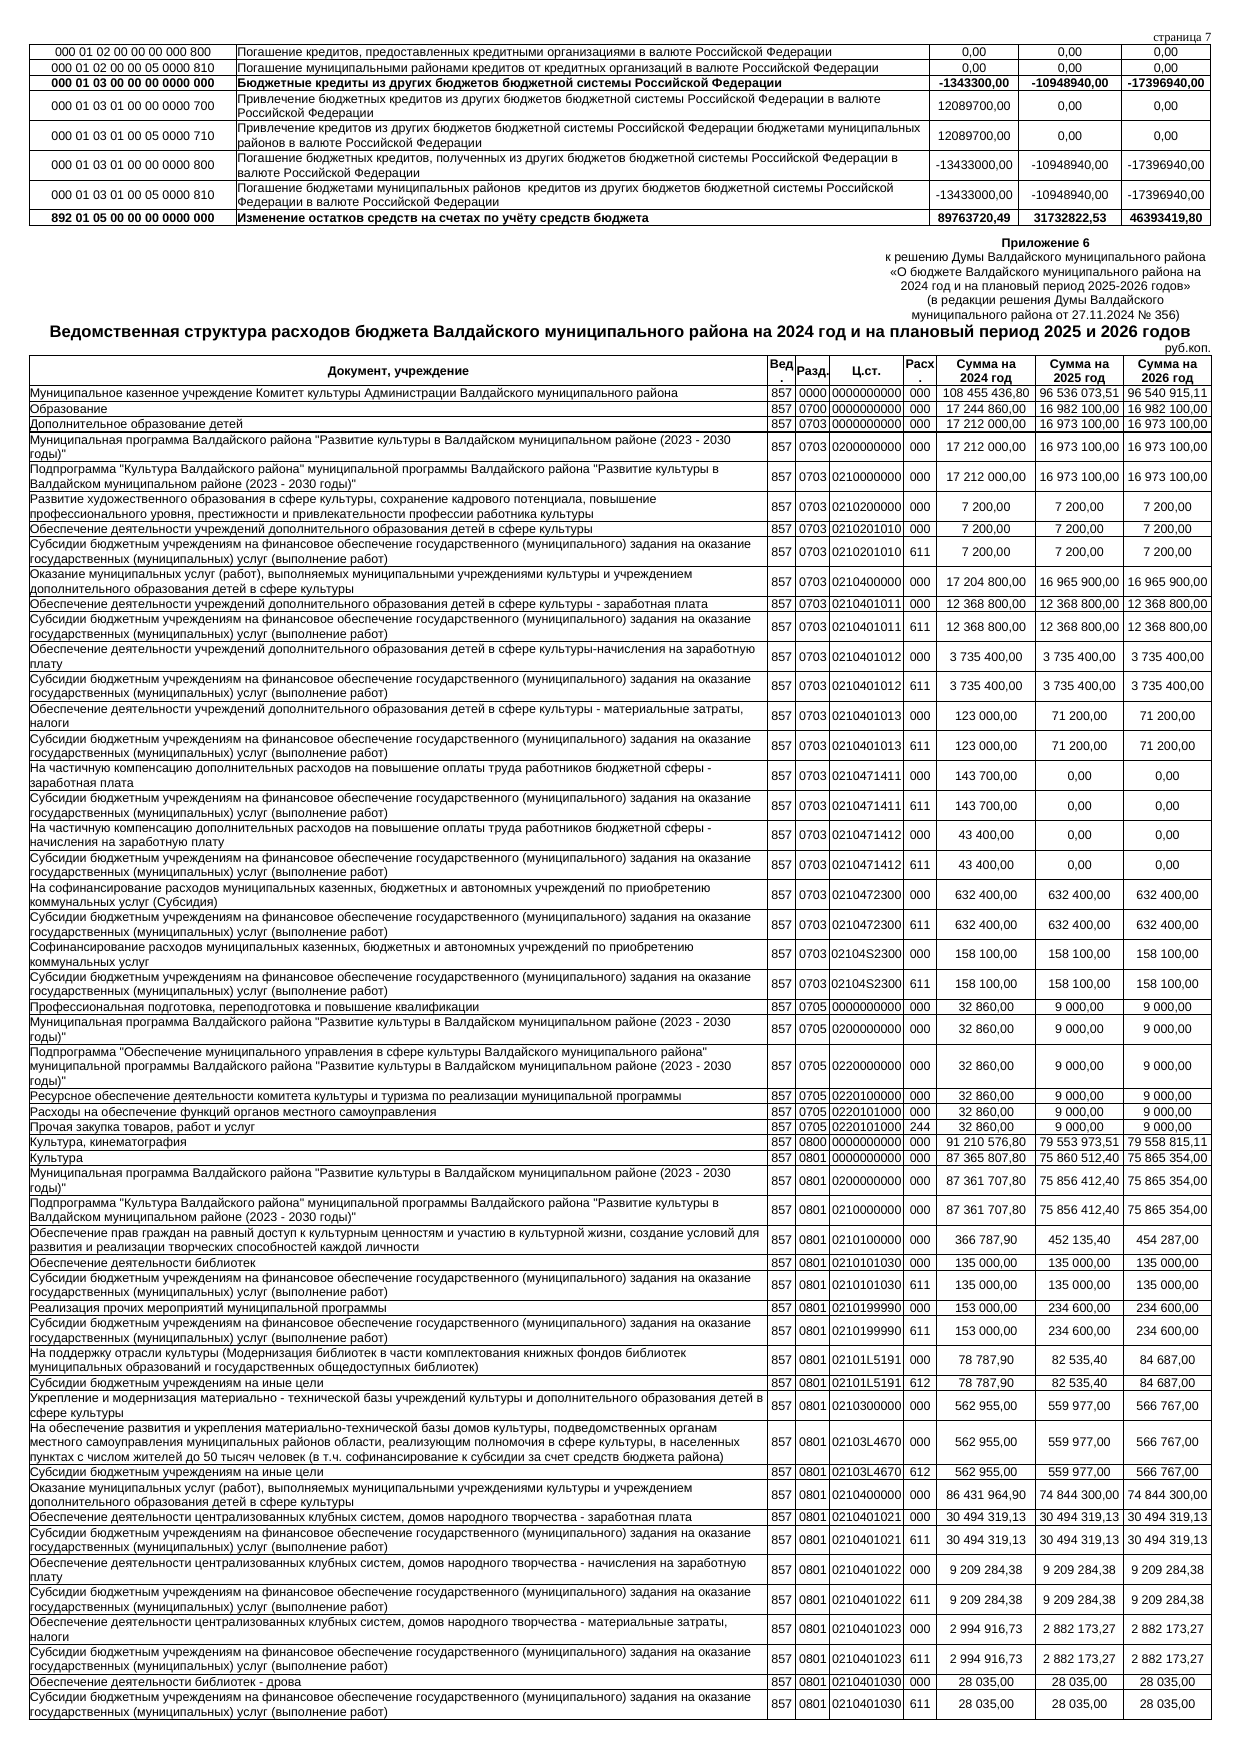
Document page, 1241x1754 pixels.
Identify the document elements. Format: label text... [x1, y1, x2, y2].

table_header Сумма на 2025 год [1036, 356, 1123, 385]
table_cell 0703 [796, 597, 829, 611]
table_cell 000 [904, 940, 936, 969]
table_cell 857 [768, 1526, 795, 1554]
table_cell 0705 [796, 1089, 829, 1103]
table_cell 0000000000 [830, 1000, 903, 1014]
table_cell 30 494 319,13 [1124, 1510, 1211, 1524]
table_cell 0703 [796, 880, 829, 909]
table_cell 857 [768, 970, 795, 998]
table_cell 78 787,90 [937, 1346, 1035, 1374]
table_cell 000 [904, 402, 936, 416]
table_cell 9 209 284,38 [1036, 1555, 1123, 1584]
table_cell 0000000000 [830, 402, 903, 416]
table_cell 857 [768, 880, 795, 909]
table_cell 000 [904, 597, 936, 611]
table_cell 2 882 173,27 [1124, 1615, 1211, 1644]
table_cell 0210471411 [830, 761, 903, 790]
table_cell Изменение остатков средств на счетах по учёту средств бюджета [237, 210, 929, 225]
table_cell Обеспечение деятельности учреждений дополнительного образования детей в сфере культуры-начисления на заработную плату [30, 642, 767, 671]
table_cell 0703 [796, 522, 829, 536]
table_cell 632 400,00 [937, 910, 1035, 939]
table_cell 0801 [796, 1526, 829, 1554]
table_cell 7 200,00 [937, 492, 1035, 521]
table_cell 000 [904, 1555, 936, 1584]
table_cell 7 200,00 [1124, 522, 1211, 536]
table_cell 857 [768, 1000, 795, 1014]
table_cell 0210471412 [830, 821, 903, 849]
table_cell 000 [904, 1045, 936, 1088]
table_cell 857 [768, 1301, 795, 1315]
table_cell -10948940,00 [1019, 181, 1121, 209]
text руб.коп. [29, 341, 1211, 355]
table_cell Обеспечение деятельности библиотек - дрова [30, 1675, 767, 1689]
table_cell 452 135,40 [1036, 1226, 1123, 1254]
table_cell Обеспечение деятельности централизованных клубных систем, домов народного творчества - заработная плата [30, 1510, 767, 1524]
table_cell 82 535,40 [1036, 1346, 1123, 1374]
table_cell 30 494 319,13 [1036, 1510, 1123, 1524]
table_cell Подпрограмма "Культура Валдайского района" муниципальной программы Валдайского района "Развитие культуры в Валдайском муниципальном районе (2023 - 2030 годы)" [30, 462, 767, 491]
table_cell 611 [904, 1526, 936, 1554]
table_cell 000 [904, 1255, 936, 1270]
table_cell На софинансирование расходов муниципальных казенных, бюджетных и автономных учреждений по приобретению коммунальных услуг (Субсидия) [30, 880, 767, 909]
table_cell 0705 [796, 1015, 829, 1044]
table_cell 9 000,00 [1124, 1104, 1211, 1119]
table_cell 857 [768, 1555, 795, 1584]
table_cell 857 [768, 402, 795, 416]
table_cell 02104S2300 [830, 970, 903, 998]
table_cell 000 [904, 492, 936, 521]
table_cell 611 [904, 537, 936, 566]
table_cell 234 600,00 [1124, 1316, 1211, 1345]
table_cell 9 209 284,38 [1124, 1585, 1211, 1614]
table_cell 000 01 03 01 00 00 0000 700 [30, 91, 236, 120]
table_cell 12 368 800,00 [937, 597, 1035, 611]
table_cell 857 [768, 1255, 795, 1270]
table_cell 0703 [796, 537, 829, 566]
table_cell 857 [768, 1615, 795, 1644]
table_cell Культура, кинематография [30, 1135, 767, 1149]
table_cell 7 200,00 [937, 537, 1035, 566]
table_cell 0220100000 [830, 1089, 903, 1103]
table_cell 857 [768, 761, 795, 790]
table_cell Дополнительное образование детей [30, 417, 767, 431]
table_cell 78 787,90 [937, 1376, 1035, 1390]
table_cell Подпрограмма "Обеспечение муниципального управления в сфере культуры Валдайского муниципального района" муниципальной программы Валдайского района "Развитие культуры в Валдайском муниципальном районе (2023 - 2030 годы)" [30, 1045, 767, 1088]
table_cell Оказание муниципальных услуг (работ), выполняемых муниципальными учреждениями культуры и учреждением дополнительного образования детей в сфере культуры [30, 1480, 767, 1509]
table_cell 0,00 [1019, 91, 1121, 120]
table_cell 0,00 [1019, 60, 1121, 75]
table_cell 857 [768, 1480, 795, 1509]
table_cell 0705 [796, 1120, 829, 1134]
table_cell 0,00 [1124, 791, 1211, 820]
table_cell 79 558 815,11 [1124, 1135, 1211, 1149]
table_cell На поддержку отрасли культуры (Модернизация библиотек в части комплектования книжных фондов библиотек муниципальных образований и государственных общедоступных библиотек) [30, 1346, 767, 1374]
table_header Сумма на 2026 год [1124, 356, 1211, 385]
table_cell Привлечение кредитов из других бюджетов бюджетной системы Российской Федерации бюджетами муниципальных районов в валюте Российской Федерации [237, 121, 929, 150]
table_cell Профессиональная подготовка, переподготовка и повышение квалификации [30, 1000, 767, 1014]
table_cell 0210201010 [830, 537, 903, 566]
table_cell 857 [768, 1675, 795, 1689]
table_cell 857 [768, 417, 795, 431]
table_cell 611 [904, 910, 936, 939]
table_cell 158 100,00 [937, 970, 1035, 998]
table_cell 0210401012 [830, 672, 903, 701]
table_cell 0210401030 [830, 1690, 903, 1719]
table_cell 857 [768, 851, 795, 879]
table_cell 0220101000 [830, 1120, 903, 1134]
table_cell 16 973 100,00 [1124, 417, 1211, 431]
table_cell 0703 [796, 567, 829, 596]
table_cell 17 212 000,00 [937, 417, 1035, 431]
table_cell 158 100,00 [1124, 940, 1211, 969]
table_cell 857 [768, 1346, 795, 1374]
table_cell 234 600,00 [1036, 1316, 1123, 1345]
table_cell 0703 [796, 672, 829, 701]
text Ведомственная структура расходов бюджета Валдайского муниципального района на 2024 год и на плановый период 2025 и 2026 годов [29, 322, 1211, 341]
table_cell Укрепление и модернизация материально - технической базы учреждений культуры и дополнительного образования детей в сфере культуры [30, 1391, 767, 1420]
text (в редакции решения Думы Валдайского муниципального района от 27.11.2024 № 356) [880, 293, 1211, 322]
table_cell 0210401011 [830, 597, 903, 611]
table_cell 43 400,00 [937, 821, 1035, 849]
table_cell 857 [768, 731, 795, 760]
table_cell 2 882 173,27 [1124, 1645, 1211, 1673]
table_cell 0210101030 [830, 1271, 903, 1299]
table_cell 32 860,00 [937, 1089, 1035, 1103]
table_cell 3 735 400,00 [1124, 672, 1211, 701]
table_cell Обеспечение деятельности библиотек [30, 1255, 767, 1270]
table_cell 0210401011 [830, 612, 903, 641]
table_cell 632 400,00 [1036, 880, 1123, 909]
table_cell 000 [904, 642, 936, 671]
table_cell 0000 [796, 386, 829, 401]
table_cell 0801 [796, 1255, 829, 1270]
table_cell 857 [768, 940, 795, 969]
table_cell 632 400,00 [1124, 880, 1211, 909]
table_cell 2 882 173,27 [1036, 1645, 1123, 1673]
table_cell 857 [768, 642, 795, 671]
table_cell 0210000000 [830, 462, 903, 491]
table_cell 0,00 [1036, 761, 1123, 790]
table_cell 857 [768, 1645, 795, 1673]
table_cell 16 982 100,00 [1124, 402, 1211, 416]
table_cell 28 035,00 [1124, 1675, 1211, 1689]
table_cell 857 [768, 386, 795, 401]
table_cell 3 735 400,00 [937, 672, 1035, 701]
table_cell 000 [904, 1089, 936, 1103]
table_cell 02103L4670 [830, 1421, 903, 1464]
table_cell Погашение бюджетами муниципальных районов кредитов из других бюджетов бюджетной системы Российской Федерации в валюте Российской Федерации [237, 181, 929, 209]
table_cell 02101L5191 [830, 1346, 903, 1374]
table_cell 857 [768, 1585, 795, 1614]
table_cell 86 431 964,90 [937, 1480, 1035, 1509]
table_cell 0210401030 [830, 1675, 903, 1689]
table_cell Обеспечение деятельности централизованных клубных систем, домов народного творчества - материальные затраты, налоги [30, 1615, 767, 1644]
table_cell 857 [768, 821, 795, 849]
table_cell 857 [768, 1391, 795, 1420]
table_cell 857 [768, 1104, 795, 1119]
table_cell 0210401022 [830, 1585, 903, 1614]
table_cell 87 365 807,80 [937, 1151, 1035, 1165]
table_cell 17 212 000,00 [937, 433, 1035, 461]
table_cell 9 000,00 [1036, 1089, 1123, 1103]
table_cell 30 494 319,13 [1036, 1526, 1123, 1554]
table_cell 30 494 319,13 [937, 1510, 1035, 1524]
table_cell 75 856 412,40 [1036, 1196, 1123, 1224]
table_cell -17396940,00 [1122, 151, 1210, 179]
table_cell 611 [904, 731, 936, 760]
table_cell 87 361 707,80 [937, 1196, 1035, 1224]
table_cell 0210401022 [830, 1555, 903, 1584]
table_cell 566 767,00 [1124, 1391, 1211, 1420]
table_cell 0705 [796, 1104, 829, 1119]
table_cell 000 [904, 462, 936, 491]
table_cell 234 600,00 [1036, 1301, 1123, 1315]
table_cell 91 210 576,80 [937, 1135, 1035, 1149]
table_cell 0703 [796, 417, 829, 431]
table_cell 857 [768, 1196, 795, 1224]
table_cell 857 [768, 1316, 795, 1345]
table_cell 611 [904, 970, 936, 998]
table_header Ц.ст. [830, 356, 903, 385]
table_cell 000 [904, 1510, 936, 1524]
table_cell 0800 [796, 1135, 829, 1149]
table_cell 000 [904, 522, 936, 536]
table_cell 0,00 [1122, 91, 1210, 120]
table_cell 0703 [796, 791, 829, 820]
table_cell 16 982 100,00 [1036, 402, 1123, 416]
table_cell -1343300,00 [930, 76, 1018, 90]
table_cell 000 01 03 00 00 00 0000 000 [30, 76, 236, 90]
table_cell 108 455 436,80 [937, 386, 1035, 401]
table_cell 632 400,00 [1124, 910, 1211, 939]
table_cell 000 [904, 1196, 936, 1224]
table_cell 857 [768, 1166, 795, 1195]
table_cell 75 865 354,00 [1124, 1166, 1211, 1195]
table_cell На частичную компенсацию дополнительных расходов на повышение оплаты труда работников бюджетной сферы - заработная плата [30, 761, 767, 790]
table_cell 28 035,00 [1124, 1690, 1211, 1719]
table_cell 000 01 02 00 00 05 0000 810 [30, 60, 236, 75]
table_cell 857 [768, 910, 795, 939]
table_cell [30, 1690, 767, 1719]
table_cell 611 [904, 1316, 936, 1345]
table_cell 0210000000 [830, 1196, 903, 1224]
table_cell Привлечение бюджетных кредитов из других бюджетов бюджетной системы Российской Федерации в валюте Российской Федерации [237, 91, 929, 120]
table_cell 0703 [796, 462, 829, 491]
table_cell 244 [904, 1120, 936, 1134]
table_cell 71 200,00 [1124, 731, 1211, 760]
table_cell Обеспечение прав граждан на равный доступ к культурным ценностям и участию в культурной жизни, создание условий для развития и реализации творческих способностей каждой личности [30, 1226, 767, 1254]
table_cell 0703 [796, 910, 829, 939]
table_cell 0210200000 [830, 492, 903, 521]
table_cell 2 994 916,73 [937, 1645, 1035, 1673]
table_cell 30 494 319,13 [1124, 1526, 1211, 1554]
table_cell 0703 [796, 612, 829, 641]
table_cell 84 687,00 [1124, 1346, 1211, 1374]
table_cell 0703 [796, 940, 829, 969]
table_cell 857 [768, 1226, 795, 1254]
table_cell 32 860,00 [937, 1045, 1035, 1088]
table_cell 0703 [796, 821, 829, 849]
table_cell 0200000000 [830, 1015, 903, 1044]
table_cell Реализация прочих мероприятий муниципальной программы [30, 1301, 767, 1315]
table_cell 158 100,00 [937, 940, 1035, 969]
table_cell 3 735 400,00 [937, 642, 1035, 671]
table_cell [30, 1645, 767, 1673]
table_cell 562 955,00 [937, 1391, 1035, 1420]
table_cell 158 100,00 [1124, 970, 1211, 998]
table_cell 000 [904, 1675, 936, 1689]
table_cell 17 212 000,00 [937, 462, 1035, 491]
table_cell 0801 [796, 1346, 829, 1374]
table_cell 12 368 800,00 [1124, 612, 1211, 641]
table_header Сумма на 2024 год [937, 356, 1035, 385]
table_cell 2 994 916,73 [937, 1615, 1035, 1644]
table_cell 0801 [796, 1196, 829, 1224]
table_cell 0,00 [930, 60, 1018, 75]
table_cell 0210400000 [830, 567, 903, 596]
text Приложение 6 [880, 236, 1211, 250]
table_cell 9 000,00 [1036, 1120, 1123, 1134]
table_cell 0210199990 [830, 1301, 903, 1315]
table_cell 000 [904, 1226, 936, 1254]
table_cell Обеспечение деятельности учреждений дополнительного образования детей в сфере культуры - материальные затраты, налоги [30, 702, 767, 730]
table_cell 0,00 [1122, 121, 1210, 150]
table_header Расх. [904, 356, 936, 385]
table_cell 566 767,00 [1124, 1421, 1211, 1464]
table_cell 857 [768, 1376, 795, 1390]
table_cell 143 700,00 [937, 761, 1035, 790]
table_cell 234 600,00 [1124, 1301, 1211, 1315]
table_cell 366 787,90 [937, 1226, 1035, 1254]
table_cell 0801 [796, 1585, 829, 1614]
table_cell 9 209 284,38 [937, 1585, 1035, 1614]
table_cell 0801 [796, 1675, 829, 1689]
table_cell 96 540 915,11 [1124, 386, 1211, 401]
table_cell 000 [904, 1000, 936, 1014]
table_cell 16 973 100,00 [1124, 462, 1211, 491]
table_cell Субсидии бюджетным учреждениям на иные цели [30, 1465, 767, 1479]
table_cell 000 [904, 433, 936, 461]
table_cell 9 000,00 [1124, 1015, 1211, 1044]
table_cell 75 865 354,00 [1124, 1151, 1211, 1165]
table_cell 857 [768, 1045, 795, 1088]
table_cell 43 400,00 [937, 851, 1035, 879]
table_cell 857 [768, 567, 795, 596]
table_cell 0210401021 [830, 1526, 903, 1554]
table_cell 0210401013 [830, 731, 903, 760]
table_cell 12 368 800,00 [1036, 597, 1123, 611]
table_cell 0705 [796, 1000, 829, 1014]
table_cell 611 [904, 1645, 936, 1673]
table_cell 02103L4670 [830, 1465, 903, 1479]
table_cell -10948940,00 [1019, 151, 1121, 179]
table_cell 0210401013 [830, 702, 903, 730]
table_cell 857 [768, 1151, 795, 1165]
table_cell 000 [904, 1391, 936, 1420]
table_cell 0200000000 [830, 433, 903, 461]
table_cell 0801 [796, 1690, 829, 1719]
table_cell 611 [904, 672, 936, 701]
table_cell 0220000000 [830, 1045, 903, 1088]
table_cell 16 973 100,00 [1036, 417, 1123, 431]
table_cell 153 000,00 [937, 1316, 1035, 1345]
table_cell Расходы на обеспечение функций органов местного самоуправления [30, 1104, 767, 1119]
table_cell 857 [768, 1089, 795, 1103]
table_cell 32 860,00 [937, 1015, 1035, 1044]
table_cell 0801 [796, 1271, 829, 1299]
table_cell 0,00 [1124, 851, 1211, 879]
table_cell 000 [904, 1480, 936, 1509]
table_cell 0801 [796, 1421, 829, 1464]
table_cell 84 687,00 [1124, 1376, 1211, 1390]
table_cell 9 000,00 [1036, 1104, 1123, 1119]
table_cell 857 [768, 1421, 795, 1464]
table_cell 000 [904, 761, 936, 790]
table_cell 000 [904, 1166, 936, 1195]
table_cell 71 200,00 [1036, 731, 1123, 760]
table_cell 559 977,00 [1036, 1421, 1123, 1464]
table_cell 16 965 900,00 [1036, 567, 1123, 596]
table_cell 74 844 300,00 [1124, 1480, 1211, 1509]
table_cell 857 [768, 1465, 795, 1479]
table_cell -10948940,00 [1019, 76, 1121, 90]
table_cell 0,00 [1036, 791, 1123, 820]
table_cell 75 860 512,40 [1036, 1151, 1123, 1165]
table_cell 28 035,00 [1036, 1690, 1123, 1719]
table_cell Образование [30, 402, 767, 416]
table_cell 0801 [796, 1316, 829, 1345]
table_cell 000 [904, 1104, 936, 1119]
table_cell 000 01 03 01 00 00 0000 800 [30, 151, 236, 179]
table_cell -13433000,00 [930, 181, 1018, 209]
table_cell 000 [904, 1301, 936, 1315]
table_cell 000 [904, 417, 936, 431]
table_cell 0210472300 [830, 910, 903, 939]
table_cell 32 860,00 [937, 1120, 1035, 1134]
table_cell Погашение бюджетных кредитов, полученных из других бюджетов бюджетной системы Российской Федерации в валюте Российской Федерации [237, 151, 929, 179]
table_cell 2 882 173,27 [1036, 1615, 1123, 1644]
table_cell 857 [768, 672, 795, 701]
table_cell Погашение муниципальными районами кредитов от кредитных организаций в валюте Российской Федерации [237, 60, 929, 75]
table_cell На обеспечение развития и укрепления материально-технической базы домов культуры, подведомственных органам местного самоуправления муниципальных районов области, реализующим полномочия в сфере культуры, в населенных пунктах с числом жителей до 50 тысяч человек (в т.ч. софинансирование к субсидии за счет средств бюджета района) [30, 1421, 767, 1464]
table_cell 0801 [796, 1465, 829, 1479]
table_cell Муниципальная программа Валдайского района "Развитие культуры в Валдайском муниципальном районе (2023 - 2030 годы)" [30, 1166, 767, 1195]
table_cell 0801 [796, 1226, 829, 1254]
table_cell 0703 [796, 433, 829, 461]
table_cell 12089700,00 [930, 121, 1018, 150]
table_cell 632 400,00 [1036, 910, 1123, 939]
table_cell 0210471412 [830, 851, 903, 879]
table_cell 158 100,00 [1036, 970, 1123, 998]
table_cell 0703 [796, 761, 829, 790]
table_cell Муниципальное казенное учреждение Комитет культуры Администрации Валдайского муниципального района [30, 386, 767, 401]
table_cell 135 000,00 [1036, 1255, 1123, 1270]
table_cell 857 [768, 612, 795, 641]
table_cell 9 000,00 [1124, 1089, 1211, 1103]
table_cell 158 100,00 [1036, 940, 1123, 969]
table_cell 123 000,00 [937, 731, 1035, 760]
table_cell 7 200,00 [1124, 537, 1211, 566]
table_cell 0,00 [1124, 821, 1211, 849]
table_cell 0,00 [1124, 761, 1211, 790]
table_cell 612 [904, 1465, 936, 1479]
table_cell 135 000,00 [1124, 1255, 1211, 1270]
table_cell 16 965 900,00 [1124, 567, 1211, 596]
table_cell 892 01 05 00 00 00 0000 000 [30, 210, 236, 225]
table_cell 0801 [796, 1555, 829, 1584]
table_cell 75 865 354,00 [1124, 1196, 1211, 1224]
table_cell 135 000,00 [937, 1255, 1035, 1270]
table_cell Погашение кредитов, предоставленных кредитными организациями в валюте Российской Федерации [237, 45, 929, 59]
table_cell 0210300000 [830, 1391, 903, 1420]
table_cell 566 767,00 [1124, 1465, 1211, 1479]
table_cell 3 735 400,00 [1036, 642, 1123, 671]
table_cell 0801 [796, 1151, 829, 1165]
table_cell 857 [768, 1120, 795, 1134]
table_cell 12089700,00 [930, 91, 1018, 120]
table_header Разд. [796, 356, 829, 385]
table_cell 135 000,00 [937, 1271, 1035, 1299]
table_cell 9 000,00 [1124, 1045, 1211, 1088]
table_cell Софинансирование расходов муниципальных казенных, бюджетных и автономных учреждений по приобретению коммунальных услуг [30, 940, 767, 969]
table_cell 611 [904, 1585, 936, 1614]
table_cell 611 [904, 1271, 936, 1299]
table_cell 0210472300 [830, 880, 903, 909]
table_cell 857 [768, 1135, 795, 1149]
table_cell 000 [904, 1015, 936, 1044]
table_cell 000 [904, 1346, 936, 1374]
table_cell 000 [904, 880, 936, 909]
table_cell На частичную компенсацию дополнительных расходов на повышение оплаты труда работников бюджетной сферы - начисления на заработную плату [30, 821, 767, 849]
table_cell 32 860,00 [937, 1000, 1035, 1014]
table_cell 0210401023 [830, 1645, 903, 1673]
table_cell 9 000,00 [1036, 1000, 1123, 1014]
table_cell 0210101030 [830, 1255, 903, 1270]
table_cell 7 200,00 [1124, 492, 1211, 521]
table_cell 000 01 02 00 00 00 000 800 [30, 45, 236, 59]
table_cell 611 [904, 1690, 936, 1719]
table_header Документ, учреждение [30, 356, 767, 385]
table_cell 857 [768, 522, 795, 536]
table_cell 17 244 860,00 [937, 402, 1035, 416]
table_cell 46393419,80 [1122, 210, 1210, 225]
table_cell 3 735 400,00 [1124, 642, 1211, 671]
table_cell 857 [768, 702, 795, 730]
table_cell 0000000000 [830, 1135, 903, 1149]
table_cell Прочая закупка товаров, работ и услуг [30, 1120, 767, 1134]
table_cell 0700 [796, 402, 829, 416]
table_cell 000 [904, 386, 936, 401]
table_cell 12 368 800,00 [1124, 597, 1211, 611]
table_cell 0210400000 [830, 1480, 903, 1509]
table_cell 857 [768, 597, 795, 611]
table_cell 0210401012 [830, 642, 903, 671]
table_cell 562 955,00 [937, 1421, 1035, 1464]
table_cell 0,00 [1036, 821, 1123, 849]
table_cell 17 204 800,00 [937, 567, 1035, 596]
table_cell Муниципальная программа Валдайского района "Развитие культуры в Валдайском муниципальном районе (2023 - 2030 годы)" [30, 1015, 767, 1044]
table_cell 559 977,00 [1036, 1391, 1123, 1420]
table_cell 857 [768, 537, 795, 566]
table_cell 857 [768, 1690, 795, 1719]
table_cell Оказание муниципальных услуг (работ), выполняемых муниципальными учреждениями культуры и учреждением дополнительного образования детей в сфере культуры [30, 567, 767, 596]
table_cell 0000000000 [830, 417, 903, 431]
table_cell 135 000,00 [1124, 1271, 1211, 1299]
table_cell 0,00 [1122, 45, 1210, 59]
table_cell Развитие художественного образования в сфере культуры, сохранение кадрового потенциала, повышение профессионального уровня, престижности и привлекательности профессии работника культуры [30, 492, 767, 521]
table_cell Культура [30, 1151, 767, 1165]
table_cell 7 200,00 [1036, 492, 1123, 521]
table_cell 28 035,00 [937, 1690, 1035, 1719]
table_cell 12 368 800,00 [937, 612, 1035, 641]
table_cell 000 01 03 01 00 05 0000 710 [30, 121, 236, 150]
table_cell 3 735 400,00 [1036, 672, 1123, 701]
table_cell 7 200,00 [1036, 537, 1123, 566]
table_cell 0801 [796, 1376, 829, 1390]
table_cell 611 [904, 791, 936, 820]
table_cell 0703 [796, 642, 829, 671]
table_cell Бюджетные кредиты из других бюджетов бюджетной системы Российской Федерации [237, 76, 929, 90]
table_cell 31732822,53 [1019, 210, 1121, 225]
table_cell Обеспечение деятельности учреждений дополнительного образования детей в сфере культуры - заработная плата [30, 597, 767, 611]
table_cell 0,00 [1036, 851, 1123, 879]
table_cell 02101L5191 [830, 1376, 903, 1390]
table_cell 0801 [796, 1480, 829, 1509]
table_cell 0,00 [930, 45, 1018, 59]
table_cell 9 000,00 [1036, 1045, 1123, 1088]
table_cell 82 535,40 [1036, 1376, 1123, 1390]
table_cell 0801 [796, 1301, 829, 1315]
table_cell 87 361 707,80 [937, 1166, 1035, 1195]
table_cell 0000000000 [830, 1151, 903, 1165]
table_cell 0801 [796, 1615, 829, 1644]
table_cell 79 553 973,51 [1036, 1135, 1123, 1149]
table_cell 9 209 284,38 [1036, 1585, 1123, 1614]
table_cell 16 973 100,00 [1036, 462, 1123, 491]
table_cell 0210199990 [830, 1316, 903, 1345]
table_cell 89763720,49 [930, 210, 1018, 225]
table_cell 857 [768, 1015, 795, 1044]
table_cell 9 000,00 [1124, 1000, 1211, 1014]
table_cell Муниципальная программа Валдайского района "Развитие культуры в Валдайском муниципальном районе (2023 - 2030 годы)" [30, 433, 767, 461]
table_cell 0703 [796, 492, 829, 521]
table_cell 000 [904, 702, 936, 730]
table_cell 7 200,00 [937, 522, 1035, 536]
table_cell 96 536 073,51 [1036, 386, 1123, 401]
table_cell 857 [768, 492, 795, 521]
table_cell 857 [768, 1510, 795, 1524]
table_cell 000 [904, 567, 936, 596]
table_cell 02104S2300 [830, 940, 903, 969]
table_cell 9 209 284,38 [937, 1555, 1035, 1584]
table_cell 123 000,00 [937, 702, 1035, 730]
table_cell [30, 1585, 767, 1614]
table_cell 9 000,00 [1124, 1120, 1211, 1134]
table_cell Подпрограмма "Культура Валдайского района" муниципальной программы Валдайского района "Развитие культуры в Валдайском муниципальном районе (2023 - 2030 годы)" [30, 1196, 767, 1224]
table_cell 000 [904, 1421, 936, 1464]
table_cell 16 973 100,00 [1036, 433, 1123, 461]
table_cell 632 400,00 [937, 880, 1035, 909]
table_cell 0,00 [1122, 60, 1210, 75]
table_cell 0703 [796, 970, 829, 998]
table_cell 135 000,00 [1036, 1271, 1123, 1299]
table_header Вед. [768, 356, 795, 385]
table_cell 7 200,00 [1036, 522, 1123, 536]
table_cell 454 287,00 [1124, 1226, 1211, 1254]
table_cell 75 856 412,40 [1036, 1166, 1123, 1195]
table_cell 143 700,00 [937, 791, 1035, 820]
table_cell 0200000000 [830, 1166, 903, 1195]
table_cell 9 209 284,38 [1124, 1555, 1211, 1584]
table_cell 30 494 319,13 [937, 1526, 1035, 1554]
table_cell 0210471411 [830, 791, 903, 820]
table_cell 0705 [796, 1045, 829, 1088]
table_cell 000 [904, 1151, 936, 1165]
table_cell 559 977,00 [1036, 1465, 1123, 1479]
table_cell Обеспечение деятельности учреждений дополнительного образования детей в сфере культуры [30, 522, 767, 536]
table_cell 0801 [796, 1510, 829, 1524]
table_cell 0703 [796, 702, 829, 730]
table_cell 0,00 [1019, 121, 1121, 150]
table_cell 0,00 [1019, 45, 1121, 59]
table_cell 857 [768, 791, 795, 820]
table_cell -13433000,00 [930, 151, 1018, 179]
table_cell 153 000,00 [937, 1301, 1035, 1315]
table_cell 857 [768, 462, 795, 491]
table_cell 28 035,00 [937, 1675, 1035, 1689]
table_cell 0703 [796, 731, 829, 760]
table_cell 0210100000 [830, 1226, 903, 1254]
table_cell 0801 [796, 1391, 829, 1420]
table_cell 0000000000 [830, 386, 903, 401]
table_cell 71 200,00 [1036, 702, 1123, 730]
table_cell Обеспечение деятельности централизованных клубных систем, домов народного творчества - начисления на заработную плату [30, 1555, 767, 1584]
table_cell 562 955,00 [937, 1465, 1035, 1479]
text к решению Думы Валдайского муниципального района «О бюджете Валдайского муниципального района на 2024 год и на плановый период 2025-2026 годов» [880, 250, 1211, 293]
table_cell 000 [904, 1615, 936, 1644]
table_cell 32 860,00 [937, 1104, 1035, 1119]
table_cell -17396940,00 [1122, 76, 1210, 90]
table_cell 28 035,00 [1036, 1675, 1123, 1689]
table_cell 74 844 300,00 [1036, 1480, 1123, 1509]
table_cell 0801 [796, 1645, 829, 1673]
table_cell 611 [904, 612, 936, 641]
table_cell 16 973 100,00 [1124, 433, 1211, 461]
table_cell 000 [904, 1135, 936, 1149]
table_cell 0703 [796, 851, 829, 879]
table_cell -17396940,00 [1122, 181, 1210, 209]
table_cell 000 01 03 01 00 05 0000 810 [30, 181, 236, 209]
table_cell 0210201010 [830, 522, 903, 536]
table_cell 0801 [796, 1166, 829, 1195]
table_cell 71 200,00 [1124, 702, 1211, 730]
table_cell 12 368 800,00 [1036, 612, 1123, 641]
table_cell 9 000,00 [1036, 1015, 1123, 1044]
table_cell Ресурсное обеспечение деятельности комитета культуры и туризма по реализации муниципальной программы [30, 1089, 767, 1103]
table_cell 857 [768, 433, 795, 461]
table_cell 612 [904, 1376, 936, 1390]
table_cell 000 [904, 821, 936, 849]
table_cell 611 [904, 851, 936, 879]
table_cell 0210401023 [830, 1615, 903, 1644]
table_cell 0220101000 [830, 1104, 903, 1119]
table_cell 0210401021 [830, 1510, 903, 1524]
table_cell 857 [768, 1271, 795, 1299]
table_cell Субсидии бюджетным учреждениям на иные цели [30, 1376, 767, 1390]
